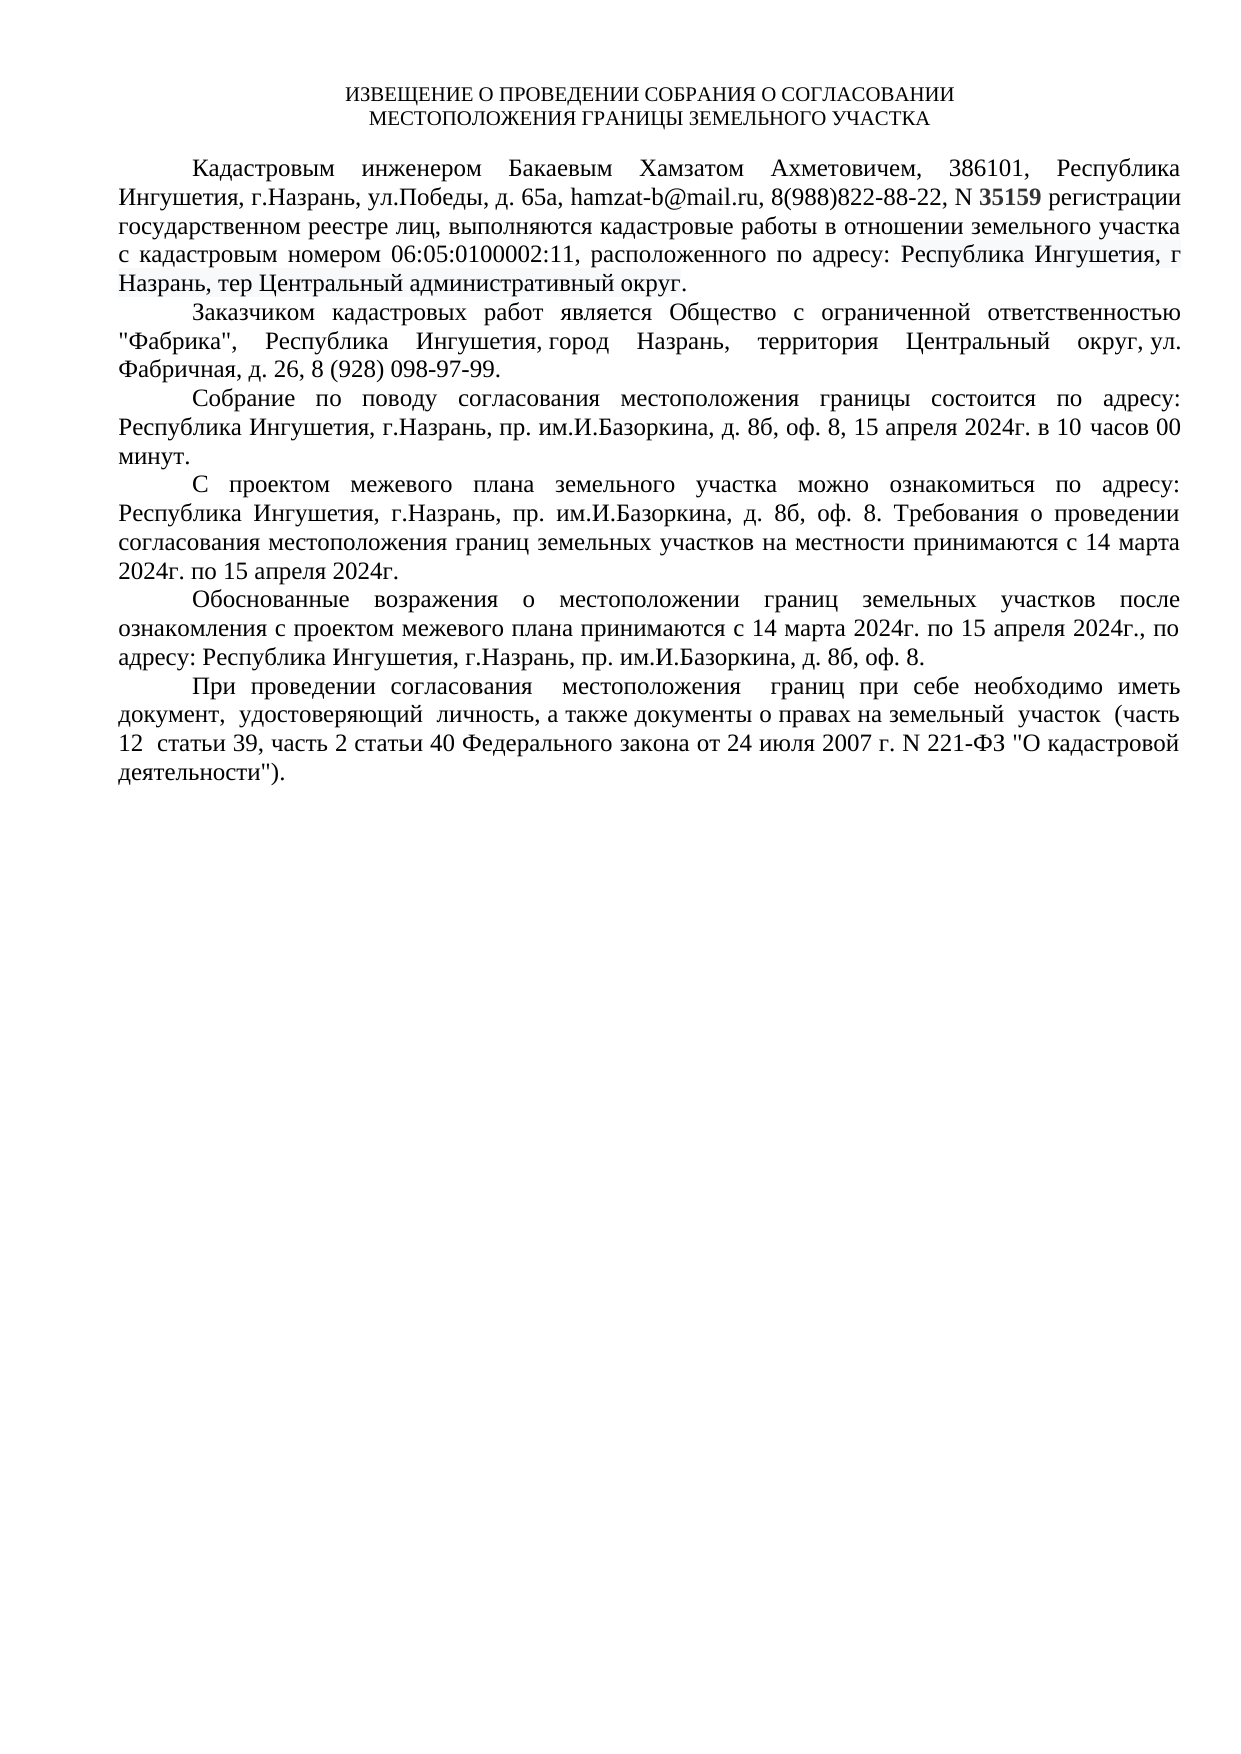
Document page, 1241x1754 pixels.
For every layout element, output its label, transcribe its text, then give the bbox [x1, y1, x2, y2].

text Собрание по поводу согласования местоположения границы состоится по адресу: Республика Ингушетия, г.Назрань, пр. им.И.Базоркина, д. 8б, оф. 8, 15 апреля 2024г. в 10 часов 00 минут. [118, 383, 1181, 469]
text Обоснованные возражения о местоположении границ земельных участков после ознакомления с проектом межевого плана принимаются с 14 марта 2024г. по 15 апреля 2024г., по адресу: Республика Ингушетия, г.Назрань, пр. им.И.Базоркина, д. 8б, оф. 8. [118, 584, 1181, 671]
text С проектом межевого плана земельного участка можно ознакомиться по адресу: Республика Ингушетия, г.Назрань, пр. им.И.Базоркина, д. 8б, оф. 8. Требования о проведении согласования местоположения границ земельных участков на местности принимаются с 14 марта 2024г. по 15 апреля 2024г. [118, 469, 1181, 584]
text ИЗВЕЩЕНИЕ О ПРОВЕДЕНИИ СОБРАНИЯ О СОГЛАСОВАНИИ [118, 81, 1181, 106]
text Кадастровым инженером Бакаевым Хамзатом Ахметовичем, 386101, Республика Ингушетия, г.Назрань, ул.Победы, д. 65а, hamzat-b@mail.ru, 8(988)822-88-22, N 35159 регистрации государственном реестре лиц, выполняются кадастровые работы в отношении земельного участка с кадастровым номером 06:05:0100002:11, расположенного по адресу: Республика Ингушетия, г Назрань, тер Центральный административный округ. [118, 153, 1181, 297]
text МЕСТОПОЛОЖЕНИЯ ГРАНИЦЫ ЗЕМЕЛЬНОГО УЧАСТКА [118, 106, 1181, 129]
text При проведении согласования местоположения границ при себе необходимо иметь документ, удостоверяющий личность, а также документы о правах на земельный участок (часть 12 статьи 39, часть 2 статьи 40 Федерального закона от 24 июля 2007 г. N 221-ФЗ "О кадастровой деятельности"). [118, 671, 1181, 786]
text Заказчиком кадастровых работ является Общество с ограниченной ответственностью "Фабрика", Республика Ингушетия, город Назрань, территория Центральный округ, ул. Фабричная, д. 26, 8 (928) 098-97-99. [118, 297, 1181, 383]
